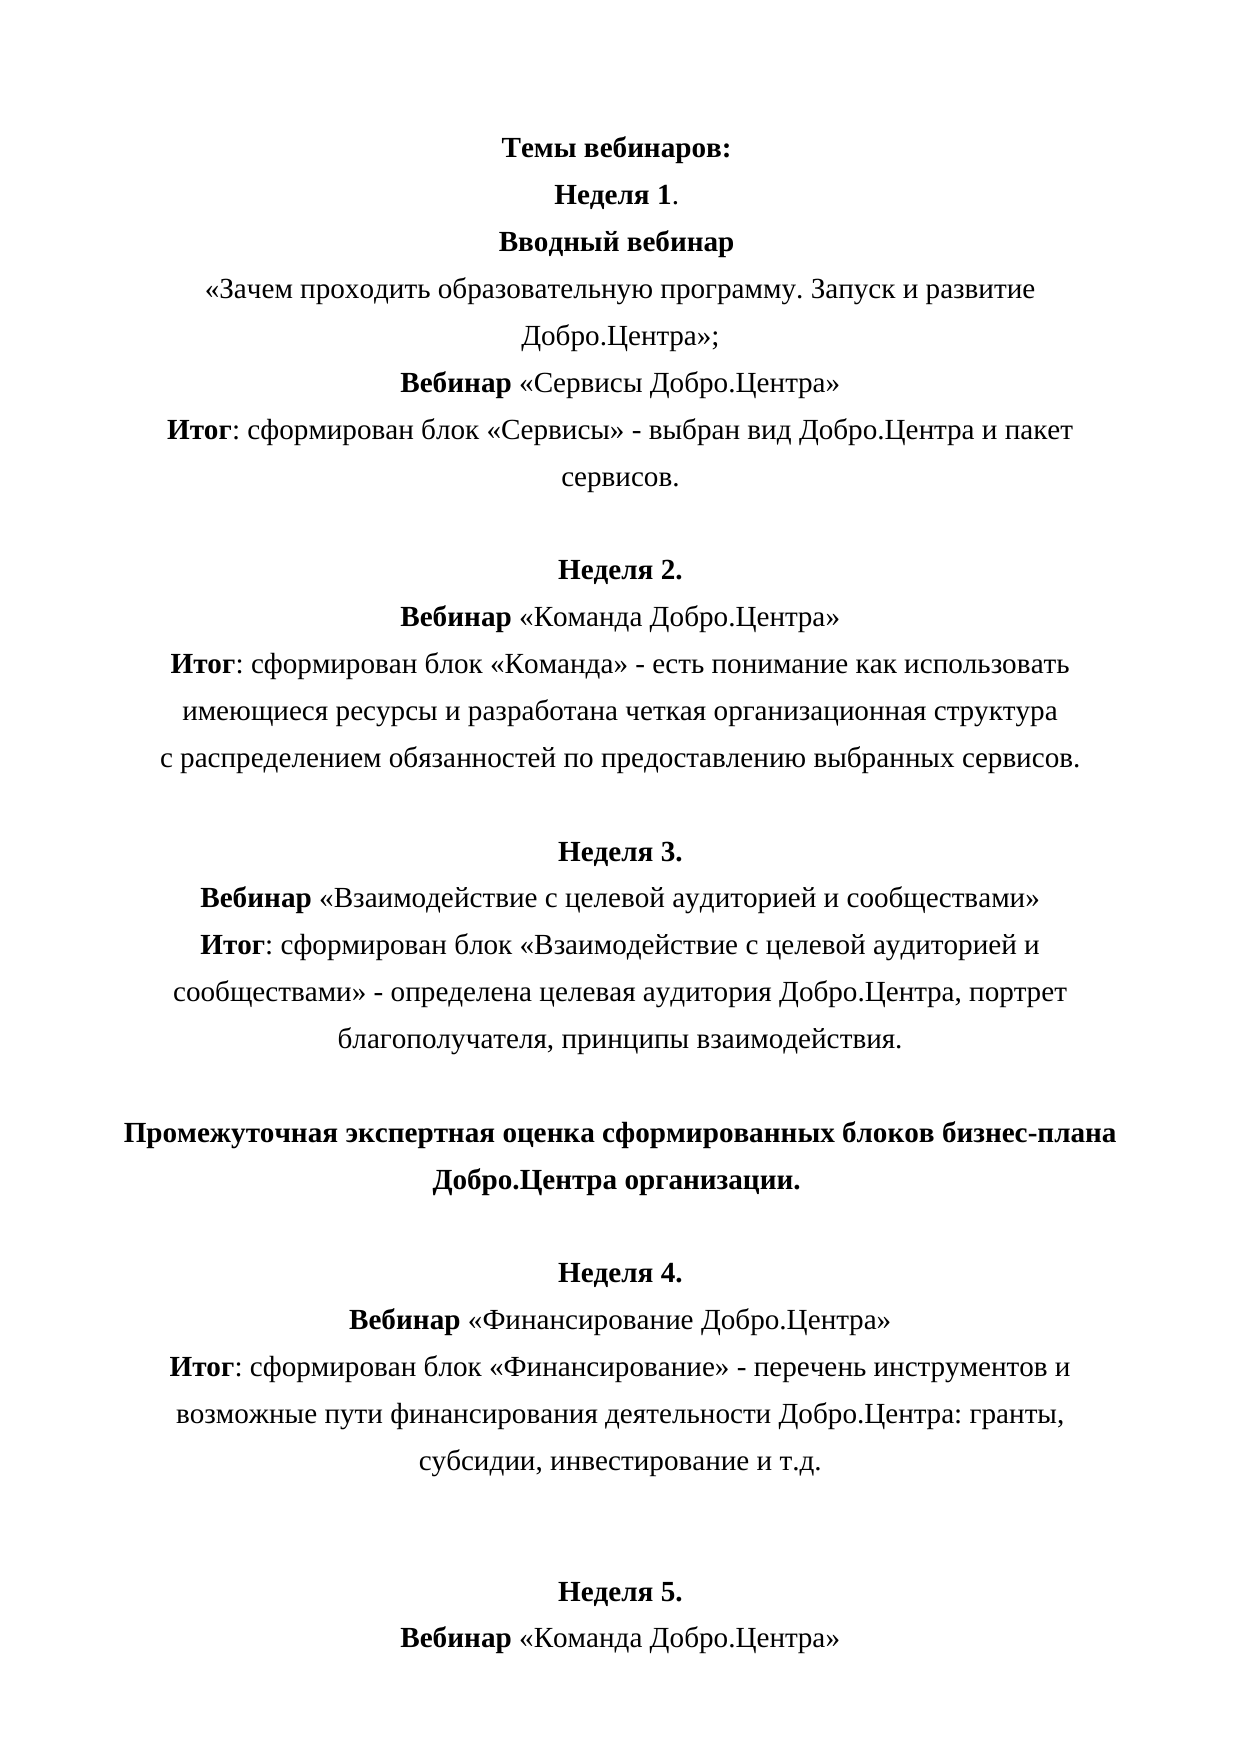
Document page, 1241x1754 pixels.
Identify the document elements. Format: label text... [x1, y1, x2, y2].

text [118, 1574, 1122, 1654]
text Темы вебинаров: Неделя 1. Вводный вебинар «Зачем проходить образовательную программу. Запуск и развитие Добро.Центра»; Вебинар «Сервисы Добро.Центра» Итог: сформирован блок «Сервисы» - выбран вид Добро.Центра и пакет сервисов. Неделя 2. Вебинар «Команда Добро.Центра» Итог: сформирован блок «Команда» - есть понимание как использовать имеющиеся ресурсы и разработана четкая организационная структура с распределением обязанностей по предоставлению выбранных сервисов. Неделя 3. Вебинар «Взаимодействие с целевой аудиторией и сообществами» Итог: сформирован блок «Взаимодействие с целевой аудиторией и сообществами» - определена целевая аудитория Добро.Центра, портрет благополучателя, принципы взаимодействия. Промежуточная экспертная оценка сформированных блоков бизнес-плана Добро.Центра организации. Неделя 4. Вебинар «Финансирование Добро.Центра» Итог: сформирован блок «Финансирование» - перечень инструментов и возможные пути финансирования деятельности Добро.Центра: гранты, субсидии, инвестирование и т.д. [118, 131, 1122, 1516]
